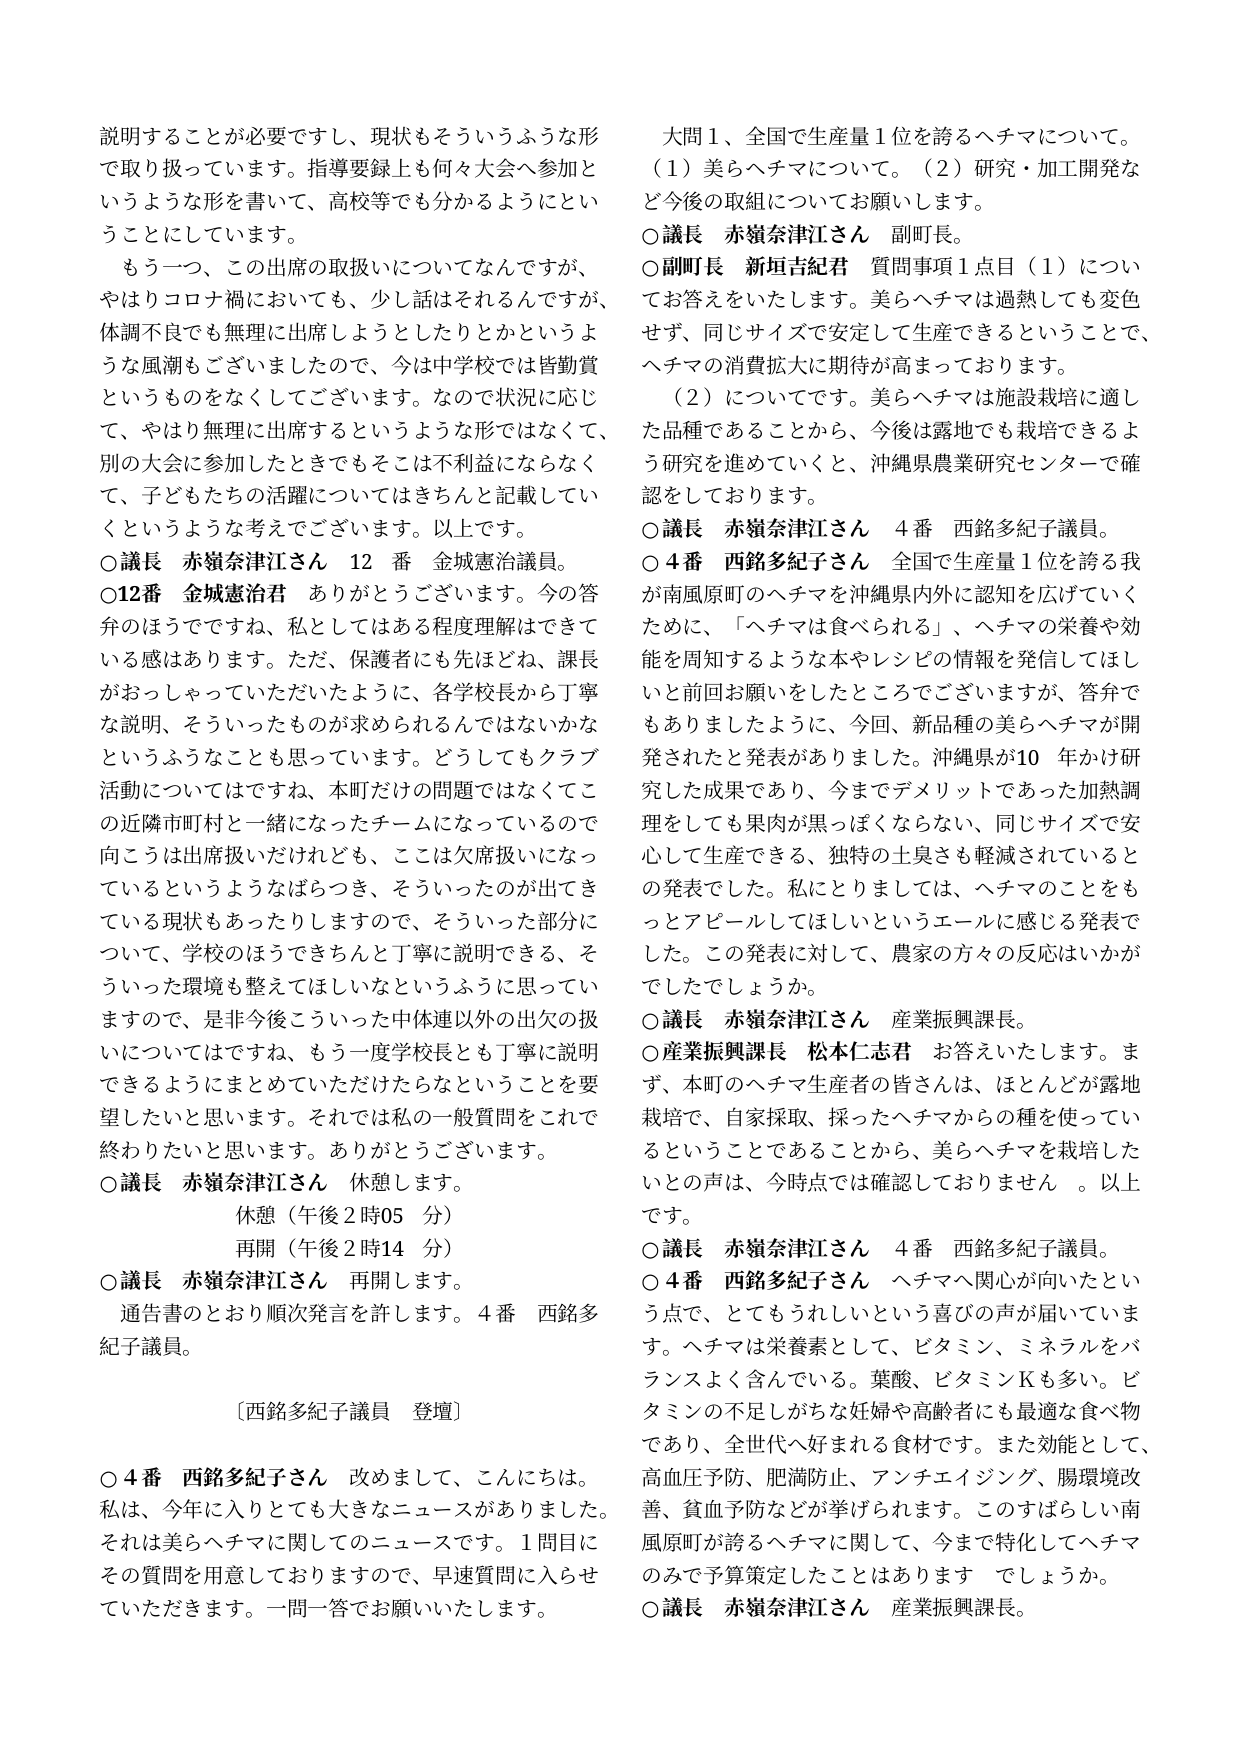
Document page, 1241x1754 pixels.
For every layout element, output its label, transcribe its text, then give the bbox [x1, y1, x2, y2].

text ○議長 赤嶺奈津江さん 12番 金城憲治議員。 [99, 544, 599, 577]
text もう一つ、この出席の取扱いについてなんですが、やはりコロナ禍においても、少し話はそれるんですが、体調不良でも無理に出席しようとしたりとかというような風潮もございましたので、今は中学校では皆勤賞というものをなくしてございます。なので状況に応じて、やはり無理に出席するというような形ではなくて、別の大会に参加したときでもそこは不利益にならなくて、子どもたちの活躍についてはきちんと記載していくというような考えでございます。以上です。 [99, 249, 599, 544]
text ○４番 西銘多紀子さん 全国で生産量１位を誇る我が南風原町のヘチマを沖縄県内外に認知を広げていくために、「ヘチマは食べられる」、ヘチマの栄養や効能を周知するような本やレシピの情報を発信してほしいと前回お願いをしたところでございますが、答弁でもありましたように、今回、新品種の美らヘチマが開発されたと発表がありました。沖縄県が10年かけ研究した成果であり、今までデメリットであった加熱調理をしても果肉が黒っぽくならない、同じサイズで安心して生産できる、独特の土臭さも軽減されているとの発表でした。私にとりましては、ヘチマのことをもっとアピールしてほしいというエールに感じる発表でした。この発表に対して、農家の方々の反応はいかがでしたでしょうか。 [641, 544, 1141, 1002]
text ○４番 西銘多紀子さん ヘチマへ関心が向いたという点で、とてもうれしいという喜びの声が届いています。ヘチマは栄養素として、ビタミン、ミネラルをバランスよく含んでいる。葉酸、ビタミンＫも多い。ビタミンの不足しがちな妊婦や高齢者にも最適な食べ物であり、全世代へ好まれる食材です。また効能として、高血圧予防、肥満防止、アンチエイジング、腸環境改善、貧血予防などが挙げられます。このすばらしい南風原町が誇るヘチマに関して、今まで特化してヘチマのみで予算策定したことはありますでしょうか。 [641, 1263, 1141, 1591]
text ○議長 赤嶺奈津江さん ４番 西銘多紀子議員。 [641, 511, 1141, 544]
text 大問１、全国で生産量１位を誇るヘチマについて。（１）美らヘチマについて。（２）研究・加工開発など今後の取組についてお願いします。 [641, 119, 1141, 217]
text 休憩（午後２時05分） [99, 1198, 599, 1231]
text ○議長 赤嶺奈津江さん 休憩します。 [99, 1165, 599, 1198]
text ○議長 赤嶺奈津江さん ４番 西銘多紀子議員。 [641, 1231, 1141, 1263]
text （２）についてです。美らヘチマは施設栽培に適した品種であることから、今後は露地でも栽培できるよう研究を進めていくと、沖縄県農業研究センターで確認をしております。 [641, 380, 1141, 511]
text ○議長 赤嶺奈津江さん 産業振興課長。 [641, 1002, 1141, 1034]
text ○副町長 新垣吉紀君 質問事項１点目（１）についてお答えをいたします。美らヘチマは過熱しても変色せず、同じサイズで安定して生産できるということで、ヘチマの消費拡大に期待が高まっております。 [641, 249, 1141, 380]
text 通告書のとおり順次発言を許します。４番 西銘多紀子議員。 [99, 1296, 599, 1362]
text ○12番 金城憲治君 ありがとうございます。今の答弁のほうでですね、私としてはある程度理解はできている感はあります。ただ、保護者にも先ほどね、課長がおっしゃっていただいたように、各学校長から丁寧な説明、そういったものが求められるんではないかなというふうなことも思っています。どうしてもクラブ活動についてはですね、本町だけの問題ではなくてこの近隣市町村と一緒になったチームになっているので向こうは出席扱いだけれども、ここは欠席扱いになっているというようなばらつき、そういったのが出てきている現状もあったりしますので、そういった部分について、学校のほうできちんと丁寧に説明できる、そういった環境も整えてほしいなというふうに思っていますので、是非今後こういった中体連以外の出欠の扱いについてはですね、もう一度学校長とも丁寧に説明できるようにまとめていただけたらなということを要望したいと思います。それでは私の一般質問をこれで終わりたいと思います。ありがとうございます。 [99, 577, 599, 1165]
text ○４番 西銘多紀子さん 改めまして、こんにちは。私は、今年に入りとても大きなニュースがありました。それは美らヘチマに関してのニュースです。１問目にその質問を用意しておりますので、早速質問に入らせていただきます。一問一答でお願いいたします。 [99, 1460, 599, 1623]
text ○議長 赤嶺奈津江さん 副町長。 [641, 217, 1141, 249]
text 再開（午後２時14分） [99, 1231, 599, 1263]
text ○産業振興課長 松本仁志君 お答えいたします。まず、本町のヘチマ生産者の皆さんは、ほとんどが露地栽培で、自家採取、採ったヘチマからの種を使っているということであることから、美らヘチマを栽培したいとの声は、今時点では確認しておりません。以上です。 [641, 1034, 1141, 1231]
text 〔西銘多紀子議員 登壇〕 [99, 1394, 599, 1427]
text ○議長 赤嶺奈津江さん 産業振興課長。 [641, 1591, 1141, 1623]
text ○議長 赤嶺奈津江さん 再開します。 [99, 1263, 599, 1296]
